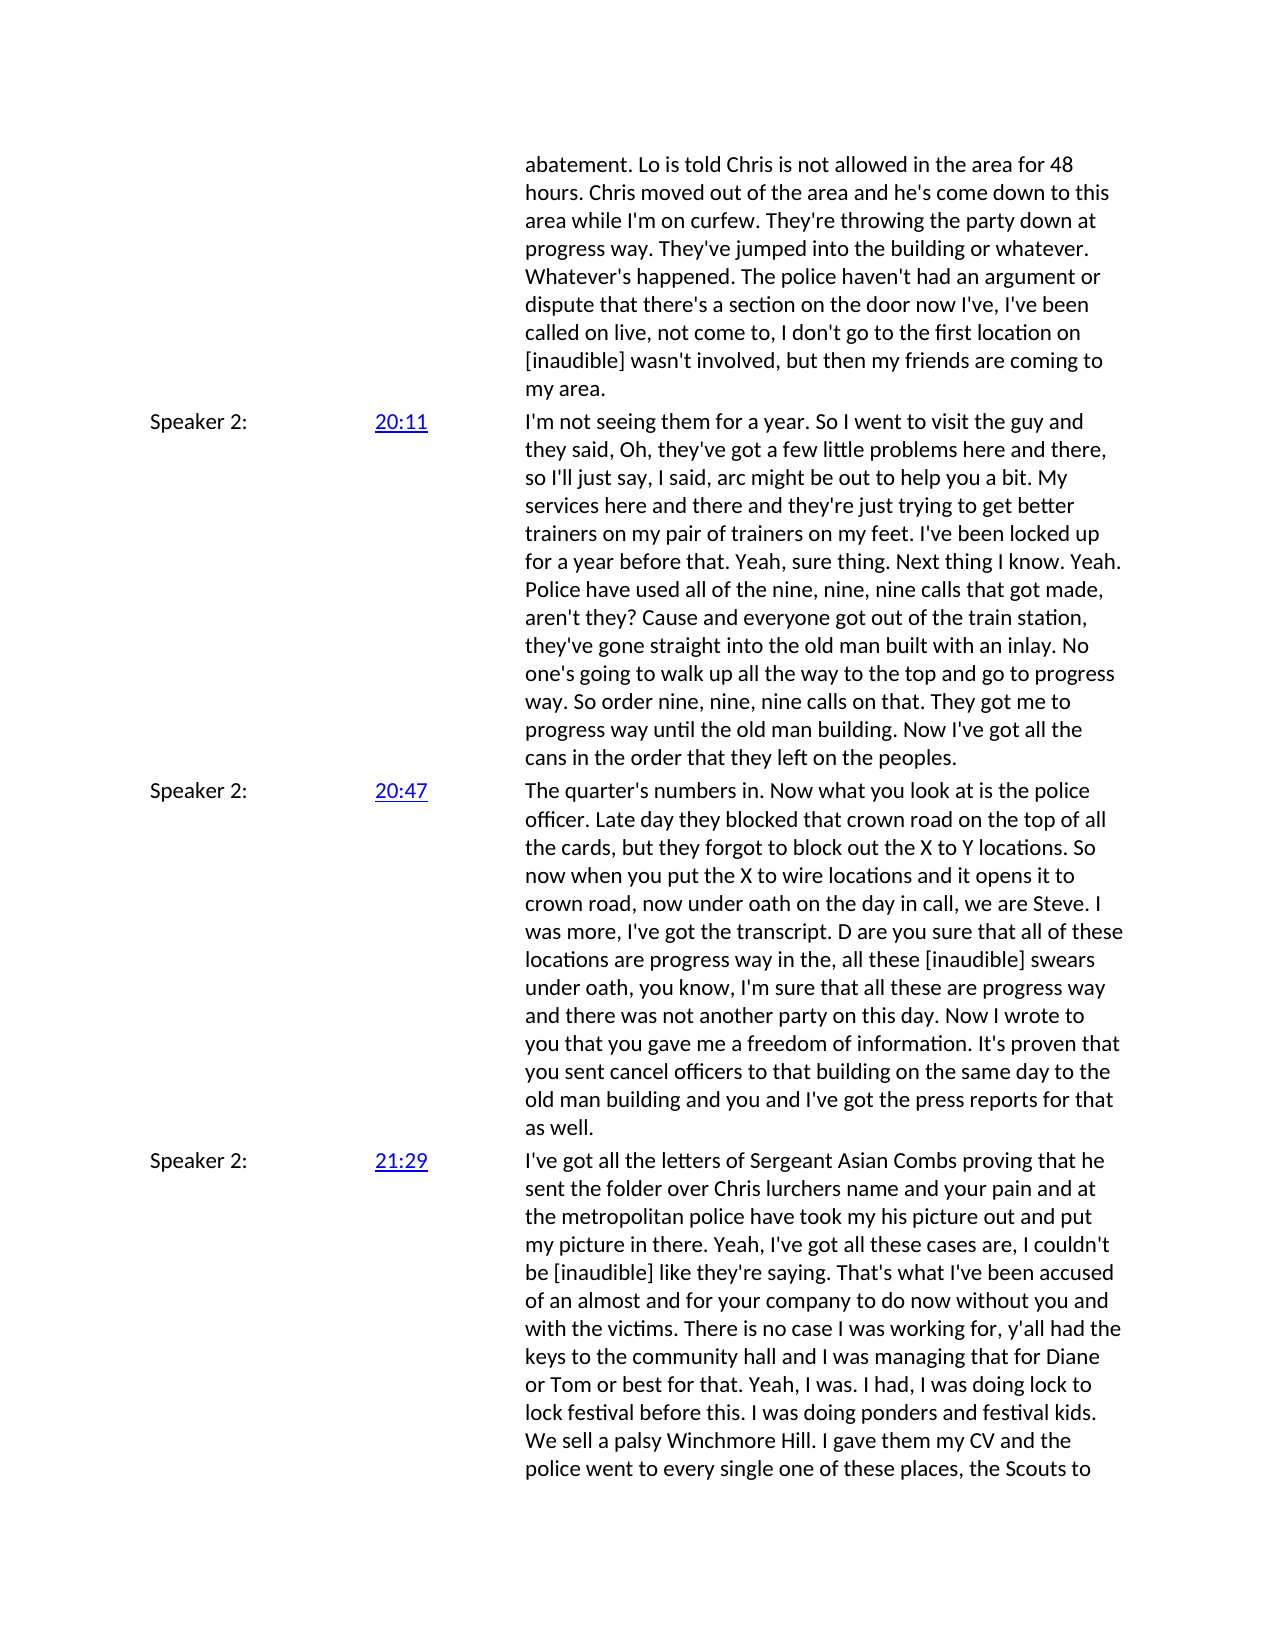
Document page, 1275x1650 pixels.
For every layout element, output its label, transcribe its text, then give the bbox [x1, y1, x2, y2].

text Speaker 2: 20:11 I'm not seeing them for a year. So I went to visit the guy and they said, Oh, they've got a few little problems here and there, so I'll just say, I said, arc might be out to help you a bit. My services here and there and they're just trying to get better trainers on my pair of trainers on my feet. I've been locked up for a year before that. Yeah, sure thing. Next thing I know. Yeah. Police have used all of the nine, nine, nine calls that got made, aren't they? Cause and everyone got out of the train station, they've gone straight into the old man built with an inlay. No one's going to walk up all the way to the top and go to progress way. So order nine, nine, nine calls on that. They got me to progress way until the old man building. Now I've got all the cans in the order that they left on the peoples. [150, 407, 1125, 772]
text Speaker 2: 20:47 The quarter's numbers in. Now what you look at is the police officer. Late day they blocked that crown road on the top of all the cards, but they forgot to block out the X to Y locations. So now when you put the X to wire locations and it opens it to crown road, now under oath on the day in call, we are Steve. I was more, I've got the transcript. D are you sure that all of these locations are progress way in the, all these [inaudible] swears under oath, you know, I'm sure that all these are progress way and there was not another party on this day. Now I wrote to you that you gave me a freedom of information. It's proven that you sent cancel officers to that building on the same day to the old man building and you and I've got the press reports for that as well. [150, 777, 1125, 1141]
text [150, 150, 1125, 402]
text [150, 1146, 1125, 1482]
